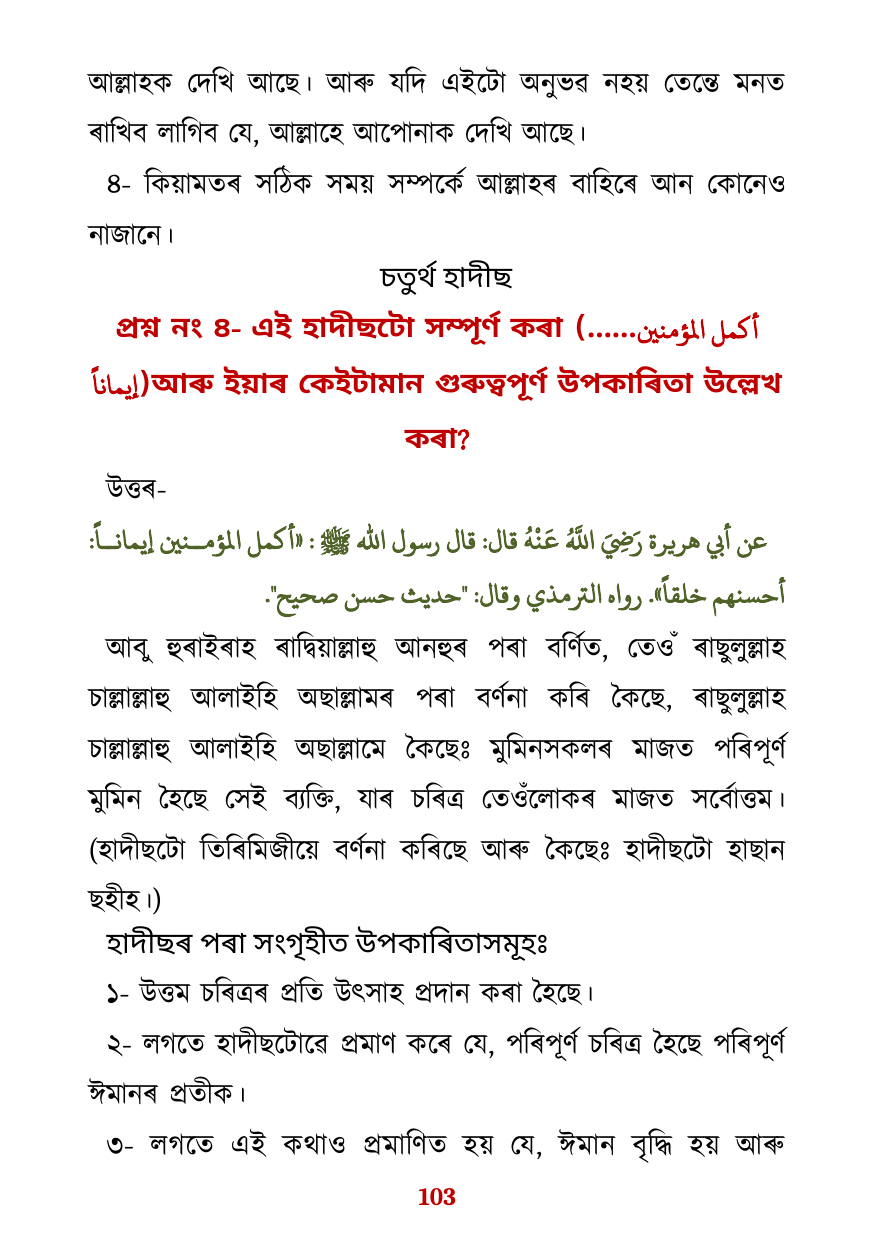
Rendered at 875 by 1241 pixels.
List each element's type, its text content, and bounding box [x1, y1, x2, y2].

subtitle প্ৰশ্ন নং ৪- এই হাদীছটো সম্পূৰ্ণ কৰা (……أكمل المؤمنين إيماناً)আৰু ইয়াৰ কেইটামান গুৰুত্বপূৰ্ণ উপকাৰিতা উল্লেখ কৰা? [89, 304, 785, 461]
text ৪- কিয়ামতৰ সঠিক সময় সম্পৰ্কে আল্লাহৰ বাহিৰে আন কোনেও নাজানে। [89, 160, 785, 257]
text ১- উত্তম চৰিত্ৰৰ প্ৰতি উৎসাহ প্ৰদান কৰা হৈছে। [89, 969, 785, 1015]
text ২- লগতে হাদীছটোৱে প্ৰমাণ কৰে যে, পৰিপূৰ্ণ চৰিত্ৰ হৈছে পৰিপূৰ্ণ ঈমানৰ প্ৰতীক। [89, 1020, 785, 1116]
text আবু হুৰাইৰাহ ৰাদ্বিয়াল্লাহু আনহুৰ পৰা বৰ্ণিত, তেওঁ ৰাছুলুল্লাহ চাল্লাল্লাহু আলাইহি অছাল্লামৰ পৰা বৰ্ণনা কৰি কৈছে, ৰাছুলুল্লাহ চাল্লাল্লাহু আলাইহি অছাল্লামে কৈছেঃ মুমিনসকলৰ মাজত পৰিপূৰ্ণ মুমিন হৈছে সেই ব্যক্তি, যাৰ চৰিত্ৰ তেওঁলোকৰ মাজত সৰ্বোত্তম। (হাদীছটো তিৰিমিজীয়ে বৰ্ণনা কৰিছে আৰু কৈছেঃ হাদীছটো হাছান ছহীহ।) [89, 624, 785, 922]
text হাদীছৰ পৰা সংগৃহীত উপকাৰিতাসমূহঃ [89, 927, 785, 966]
text চতুৰ্থ হাদীছ [89, 261, 785, 300]
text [89, 59, 785, 156]
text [89, 1121, 785, 1167]
text উত্তৰ- [89, 465, 785, 511]
text عن أبي هريرة رَضِيَ اللَّهُ عَنْهُ قال: قال رسول الله ﷺ : «أكمل المؤمنين إيماناً: أحسنهم خلقاً». رواه الترمذي وقال: "حديث حسن صحيح". [89, 516, 785, 619]
